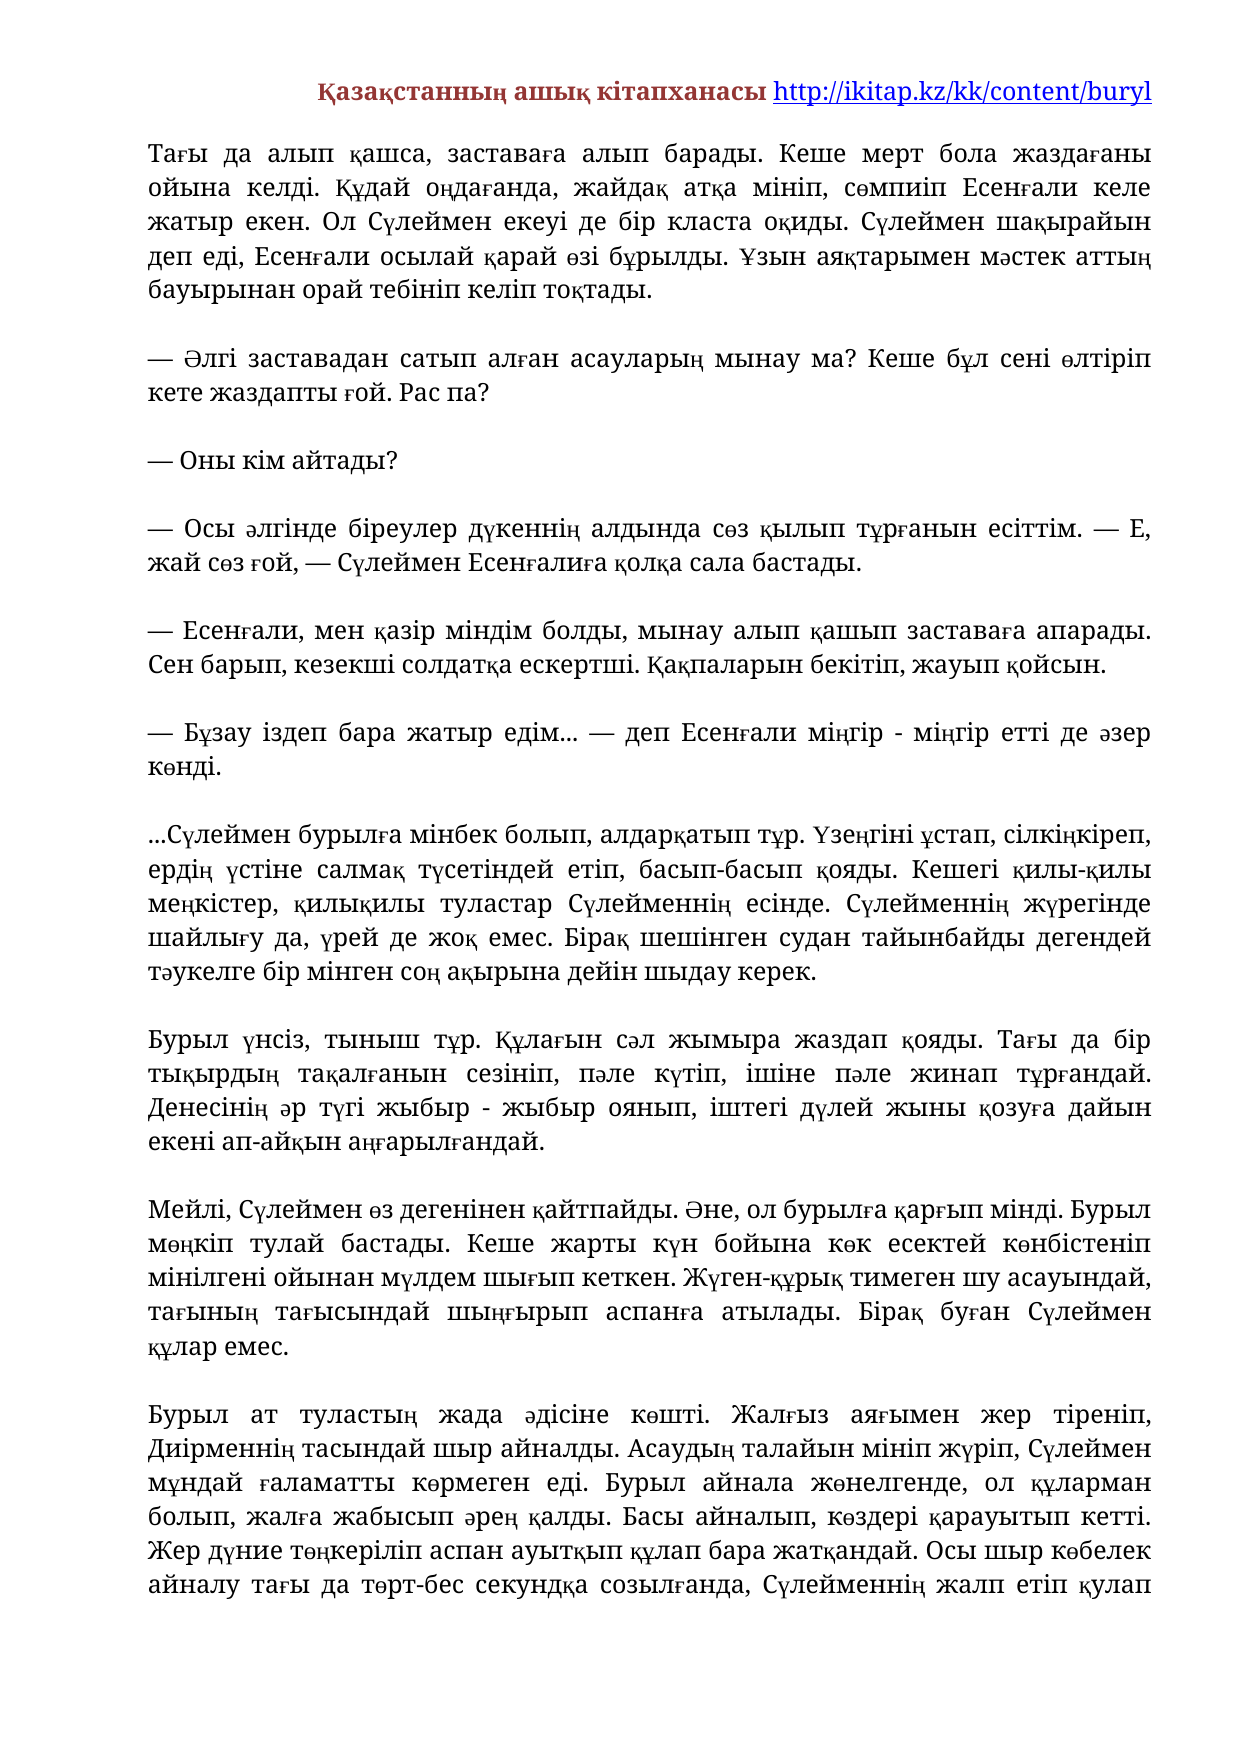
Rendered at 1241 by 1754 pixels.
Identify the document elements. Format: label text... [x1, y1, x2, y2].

text ...Сүлеймен бурылға мінбек болып, алдарқатып тұр. Үзеңгіні ұстап, сілкіңкіреп, ердің үстіне салмақ түсетіндей етіп, басып-басып қояды. Кешегі қилы-қилы меңкістер, қилықилы туластар Сүлейменнің есінде. Сүлейменнің жүрегінде шайлығу да, үрей де жоқ емес. Бірақ шешінген судан тайынбайды дегендей тәукелге бір мінген соң ақырына дейін шыдау керек. [148, 817, 1152, 987]
text Бурыл үнсіз, тыныш тұр. Құлағын сәл жымыра жаздап қояды. Тағы да бір тықырдың тақалғанын сезініп, пәле күтіп, ішіне пәле жинап тұрғандай. Денесінің әр түгі жыбыр - жыбыр оянып, іштегі дүлей жыны қозуға дайын екені ап-айқын аңғарылғандай. [148, 1022, 1152, 1158]
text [148, 1396, 1152, 1601]
text — Оны кім айтады? [148, 442, 1152, 477]
text Тағы да алып қашса, заставаға алып барады. Кеше мерт бола жаздағаны ойына келді. Құдай оңдағанда, жайдақ атқа мініп, сөмпиіп Есенғали келе жатыр екен. Ол Сүлеймен екеуі де бір класта оқиды. Сүлеймен шақырайын деп еді, Есенғали осылай қарай өзі бұрылды. Ұзын аяқтарымен мәстек аттың бауырынан орай тебініп келіп тоқтады. [148, 136, 1152, 306]
text — Есенғали, мен қазір міндім болды, мынау алып қашып заставаға апарады. Сен барып, кезекші солдатқа ескертші. Қақпаларын бекітіп, жауып қойсын. [148, 613, 1152, 681]
text Мейлі, Сүлеймен өз дегенінен қайтпайды. Әне, ол бурылға қарғып мінді. Бурыл мөңкіп тулай бастады. Кеше жарты күн бойына көк есектей көнбістеніп мінілгені ойынан мүлдем шығып кеткен. Жүген-құрық тимеген шу асауындай, тағының тағысындай шыңғырып аспанға атылады. Бірақ буған Сүлеймен құлар емес. [148, 1192, 1152, 1362]
text — Әлгі заставадан сатып алған асауларың мынау ма? Кеше бұл сені өлтіріп кете жаздапты ғой. Рас па? [148, 340, 1152, 408]
text — Бұзау іздеп бара жатыр едім... — деп Есенғали міңгір - міңгір етті де әзер көнді. [148, 715, 1152, 783]
text — Осы әлгінде біреулер дүкеннің алдында сөз қылып тұрғанын есіттім. — Е, жай сөз ғой, — Сүлеймен Есенғалиға қолқа сала бастады. [148, 511, 1152, 579]
